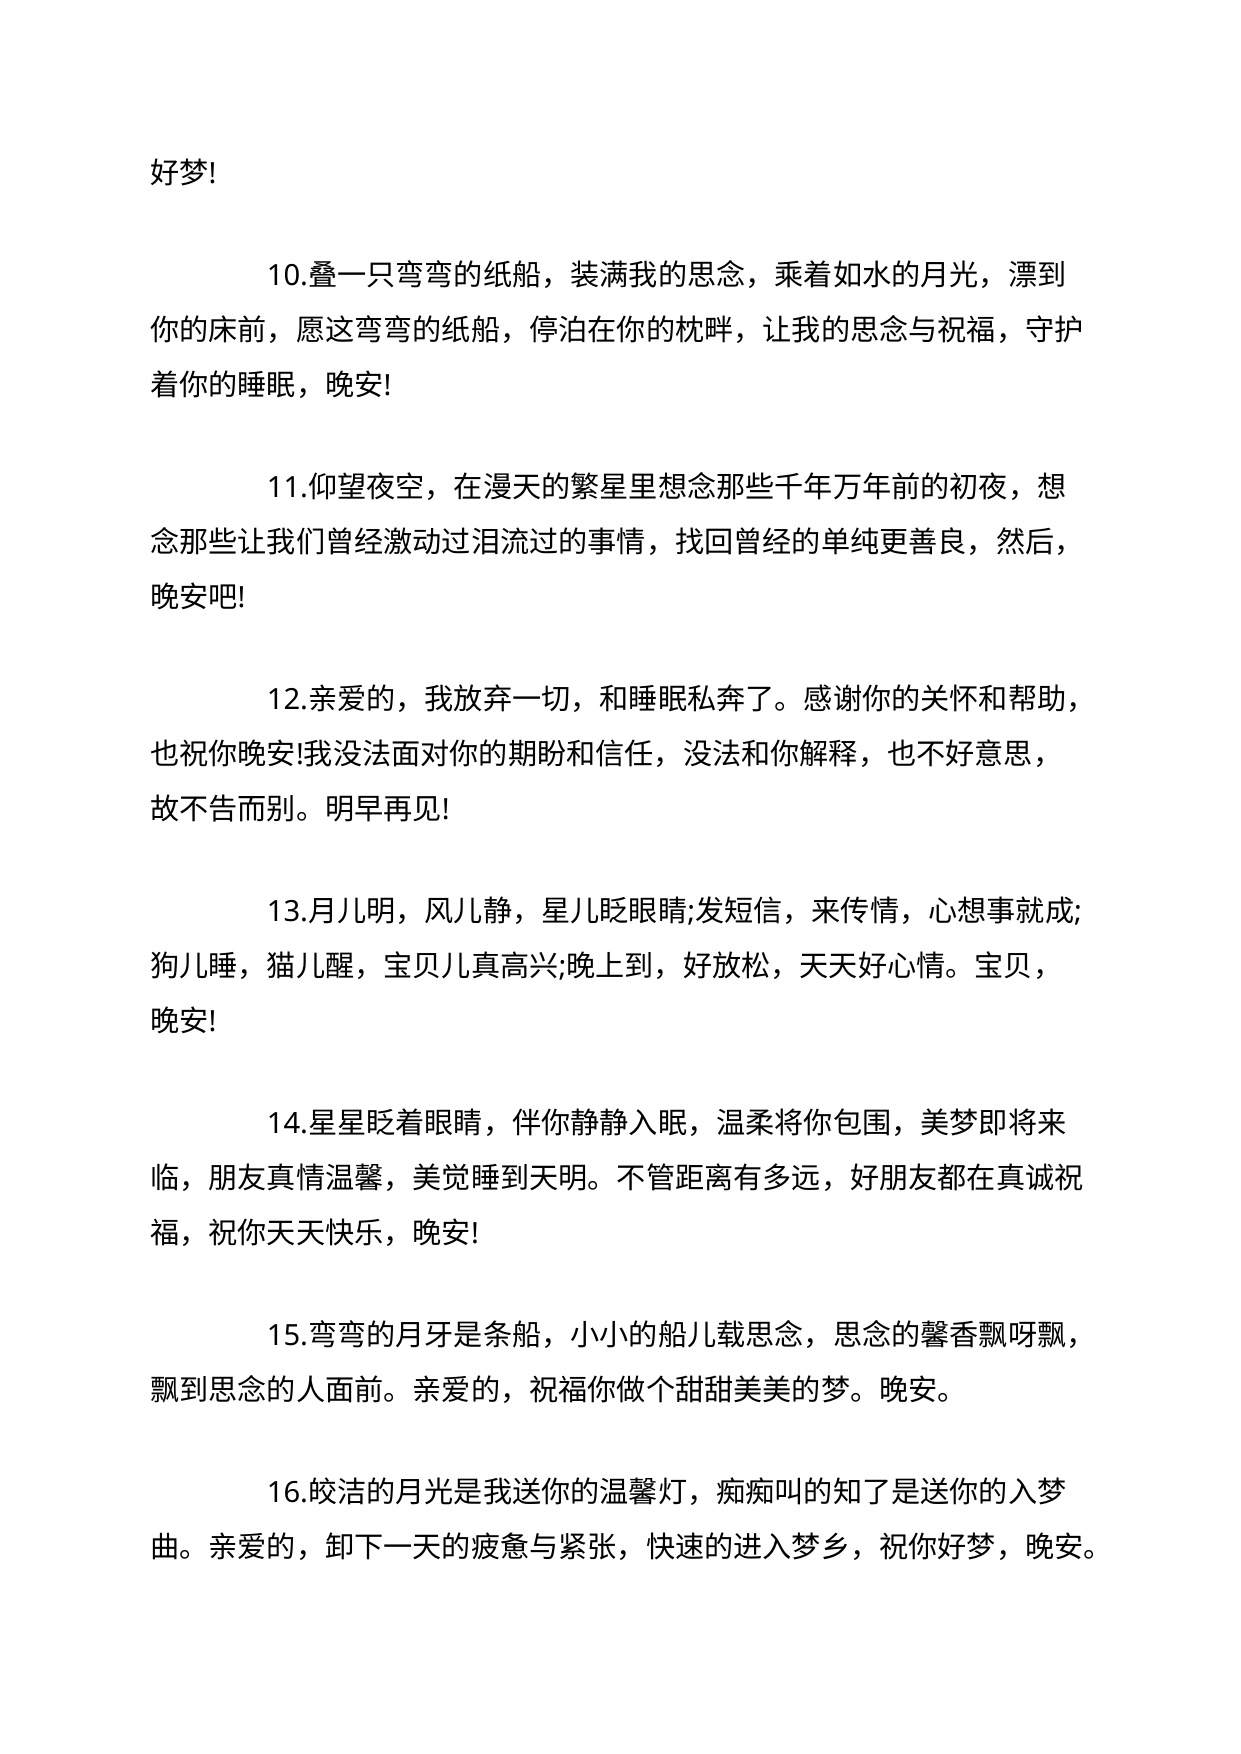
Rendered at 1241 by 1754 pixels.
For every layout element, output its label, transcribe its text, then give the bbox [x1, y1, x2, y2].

text 14.星星眨着眼睛，伴你静静入眠，温柔将你包围，美梦即将来临，朋友真情温馨，美觉睡到天明。不管距离有多远，好朋友都在真诚祝福，祝你天天快乐，晚安! [150, 1100, 1090, 1252]
text 13.月儿明，风儿静，星儿眨眼睛;发短信，来传情，心想事就成;狗儿睡，猫儿醒，宝贝儿真高兴;晚上到，好放松，天天好心情。宝贝，晚安! [150, 888, 1090, 1040]
text 10.叠一只弯弯的纸船，装满我的思念，乘着如水的月光，漂到你的床前，愿这弯弯的纸船，停泊在你的枕畔，让我的思念与祝福，守护着你的睡眠，晚安! [150, 252, 1090, 404]
text 11.仰望夜空，在漫天的繁星里想念那些千年万年前的初夜，想念那些让我们曾经激动过泪流过的事情，找回曾经的单纯更善良，然后，晚安吧! [150, 464, 1090, 616]
text 12.亲爱的，我放弃一切，和睡眠私奔了。感谢你的关怀和帮助，也祝你晚安!我没法面对你的期盼和信任，没法和你解释，也不好意思，故不告而别。明早再见! [150, 676, 1090, 828]
text 16.皎洁的月光是我送你的温馨灯，痴痴叫的知了是送你的入梦曲。亲爱的，卸下一天的疲惫与紧张，快速的进入梦乡，祝你好梦，晚安。 [150, 1468, 1090, 1566]
text 15.弯弯的月牙是条船，小小的船儿载思念，思念的馨香飘呀飘，飘到思念的人面前。亲爱的，祝福你做个甜甜美美的梦。晚安。 [150, 1312, 1090, 1409]
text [150, 150, 1090, 192]
